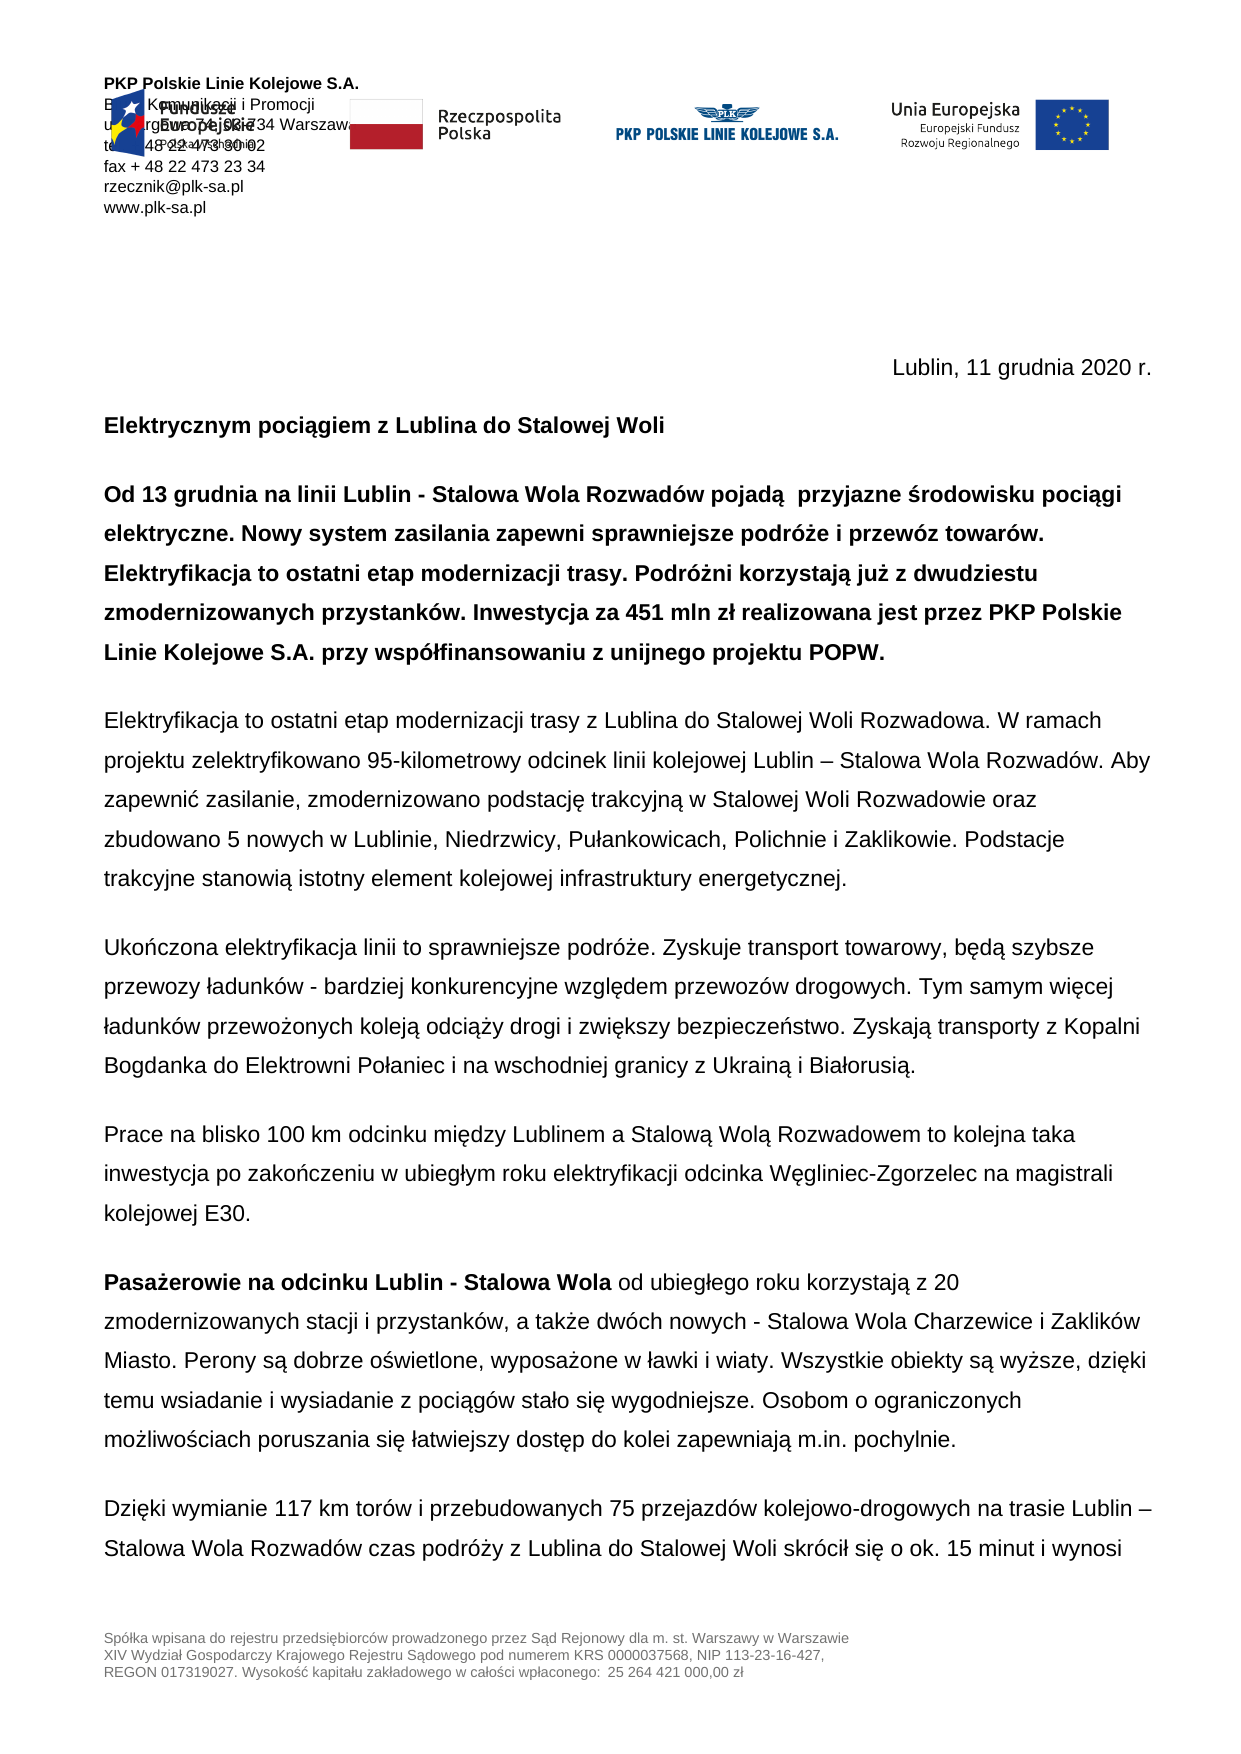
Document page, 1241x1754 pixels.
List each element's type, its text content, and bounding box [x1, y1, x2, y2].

text Ukończona elektryfikacja linii to sprawniejsze podróże. Zyskuje transport towarowy, będą szybsze przewozy ładunków - bardziej konkurencyjne względem przewozów drogowych. Tym samym więcej ładunków przewożonych koleją odciąży drogi i zwiększy bezpieczeństwo. Zyskają transporty z Kopalni Bogdanka do Elektrowni Połaniec i na wschodniej granicy z Ukrainą i Białorusią. [103, 934, 1152, 1078]
subtitle Od 13 grudnia na linii Lublin - Stalowa Wola Rozwadów pojadą przyjazne środowisku pociągi elektryczne. Nowy system zasilania zapewni sprawniejsze podróże i przewóz towarów. Elektryfikacja to ostatni etap modernizacji trasy. Podróżni korzystają już z dwudziestu zmodernizowanych przystanków. Inwestycja za 451 mln zł realizowana jest przez PKP Polskie Linie Kolejowe S.A. przy współfinansowaniu z unijnego projektu POPW. [103, 481, 1152, 665]
text Elektryfikacja to ostatni etap modernizacji trasy z Lublina do Stalowej Woli Rozwadowa. W ramach projektu zelektryfikowano 95-kilometrowy odcinek linii kolejowej Lublin – Stalowa Wola Rozwadów. Aby zapewnić zasilanie, zmodernizowano podstację trakcyjną w Stalowej Woli Rozwadowie oraz zbudowano 5 nowych w Lublinie, Niedrzwicy, Pułankowicach, Polichnie i Zaklikowie. Podstacje trakcyjne stanowią istotny element kolejowej infrastruktury energetycznej. [103, 707, 1152, 891]
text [103, 1495, 1152, 1561]
text Lublin, 11 grudnia 2020 r. [103, 354, 1152, 381]
text Pasażerowie na odcinku Lublin - Stalowa Wola od ubiegłego roku korzystają z 20 zmodernizowanych stacji i przystanków, a także dwóch nowych - Stalowa Wola Charzewice i Zaklików Miasto. Perony są dobrze oświetlone, wyposażone w ławki i wiaty. Wszystkie obiekty są wyższe, dzięki temu wsiadanie i wysiadanie z pociągów stało się wygodniejsze. Osobom o ograniczonych możliwościach poruszania się łatwiejszy dostęp do kolei zapewniają m.in. pochylnie. [103, 1268, 1152, 1453]
picture [103, 73, 1113, 174]
text Prace na blisko 100 km odcinku między Lublinem a Stalową Wolą Rozwadowem to kolejna taka inwestycja po zakończeniu w ubiegłym roku elektryfikacji odcinka Węgliniec-Zgorzelec na magistrali kolejowej E30. [103, 1121, 1152, 1226]
subtitle Elektrycznym pociągiem z Lublina do Stalowej Woli [103, 412, 1152, 438]
